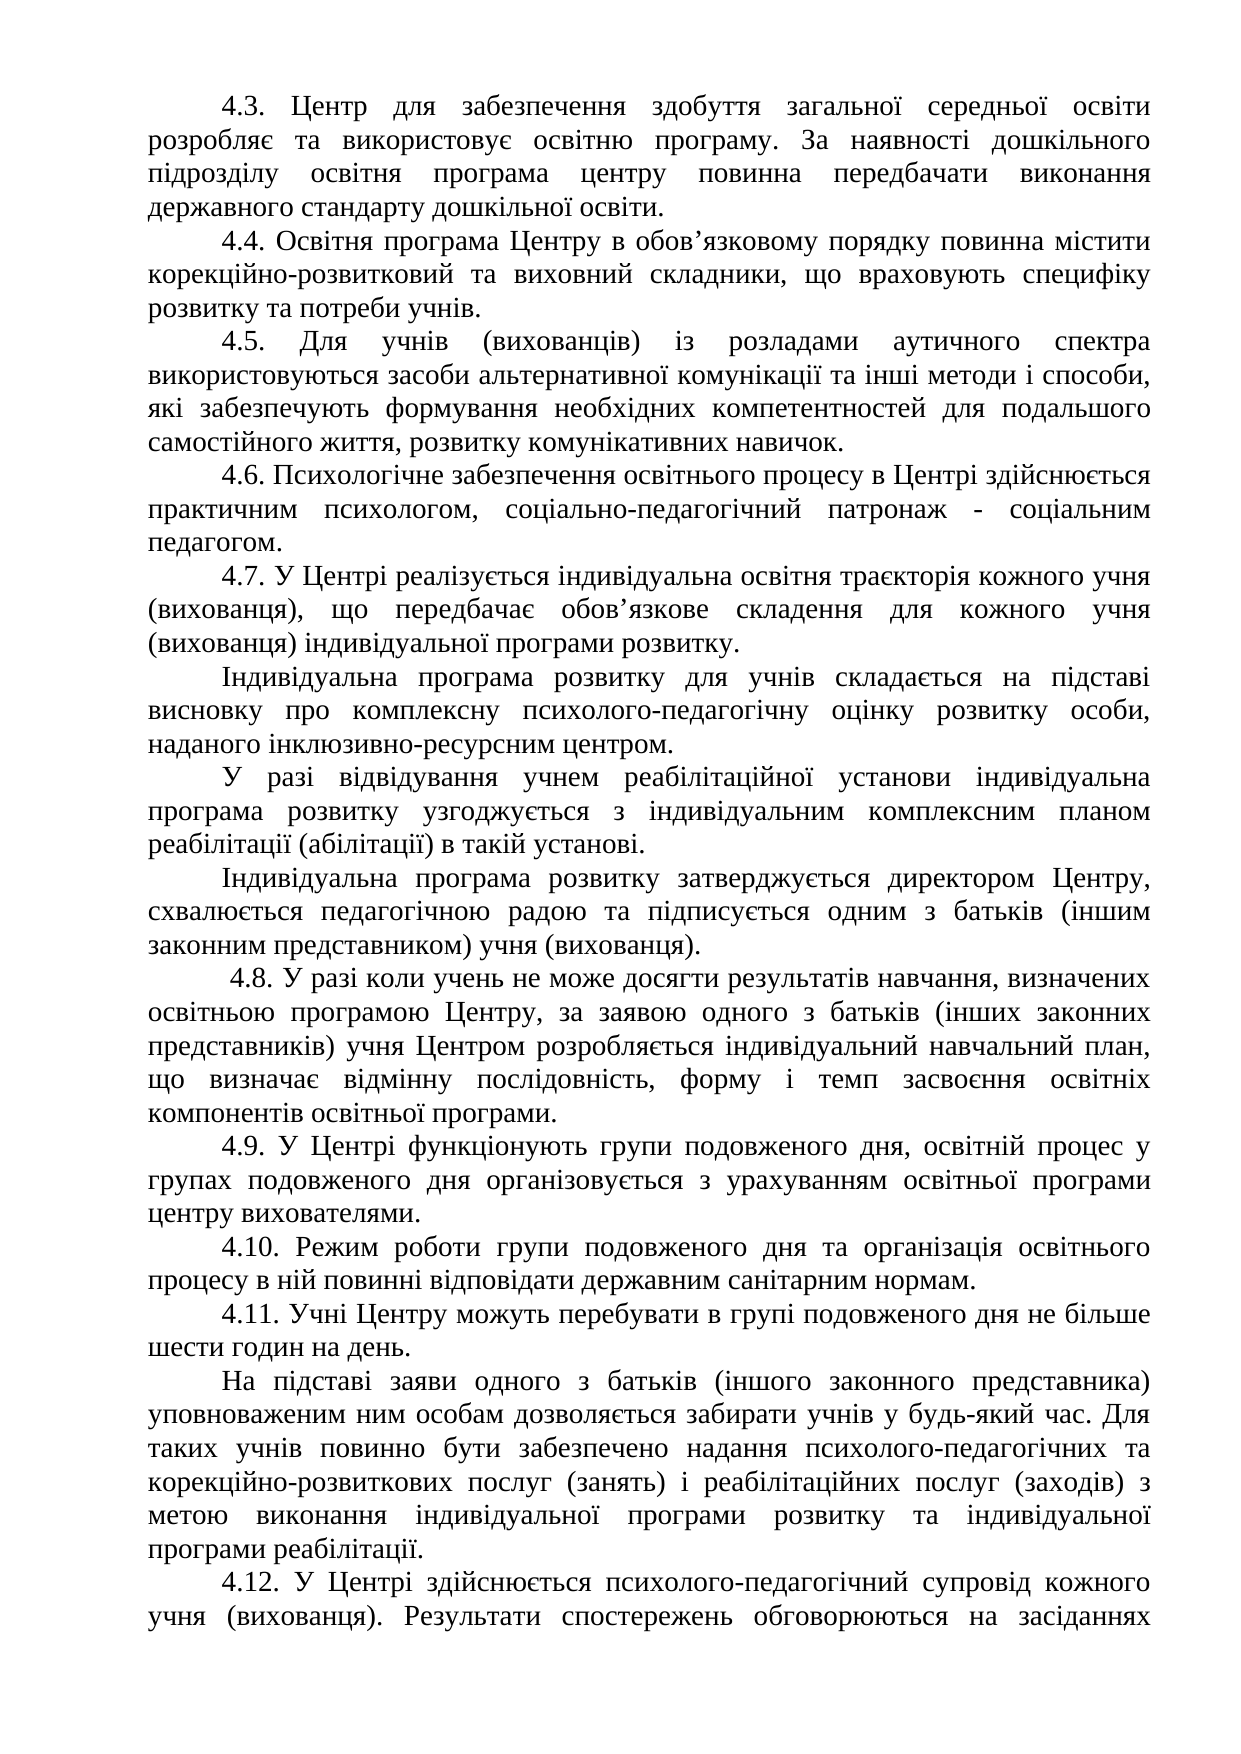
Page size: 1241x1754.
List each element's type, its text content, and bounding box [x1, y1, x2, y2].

text 4.4. Освітня програма Центру в обов’язковому порядку повинна містити корекційно-розвитковий та виховний складники, що враховують специфіку розвитку та потреби учнів. [148, 223, 1152, 323]
text Індивідуальна програма розвитку затверджується директором Центру, схвалюється педагогічною радою та підписується одним з батьків (іншим законним представником) учня (вихованця). [148, 860, 1152, 961]
text 4.6. Психологічне забезпечення освітнього процесу в Центрі здійснюється практичним психологом, соціально-педагогічний патронаж - соціальним педагогом. [148, 457, 1152, 558]
text У разі відвідування учнем реабілітаційної установи індивідуальна програма розвитку узгоджується з індивідуальним комплексним планом реабілітації (абілітації) в такій установі. [148, 759, 1152, 860]
text 4.3. Центр для забезпечення здобуття загальної середньої освіти розробляє та використовує освітню програму. За наявності дошкільного підрозділу освітня програма центру повинна передбачати виконання державного стандарту дошкільної освіти. [148, 88, 1152, 223]
text На підставі заяви одного з батьків (іншого законного представника) уповноваженим ним особам дозволяється забирати учнів у будь-який час. Для таких учнів повинно бути забезпечено надання психолого-педагогічних та корекційно-розвиткових послуг (занять) і реабілітаційних послуг (заходів) з метою виконання індивідуальної програми розвитку та індивідуальної програми реабілітації. [148, 1363, 1152, 1564]
text 4.8. У разі коли учень не може досягти результатів навчання, визначених освітньою програмою Центру, за заявою одного з батьків (інших законних представників) учня Центром розробляється індивідуальний навчальний план, що визначає відмінну послідовність, форму і темп засвоєння освітніх компонентів освітньої програми. [148, 961, 1152, 1128]
text 4.9. У Центрі функціонують групи подовженого дня, освітній процес у групах подовженого дня організовується з урахуванням освітньої програми центру вихователями. [148, 1128, 1152, 1229]
text 4.11. Учні Центру можуть перебувати в групі подовженого дня не більше шести годин на день. [148, 1296, 1152, 1363]
text 4.10. Режим роботи групи подовженого дня та організація освітнього процесу в ній повинні відповідати державним санітарним нормам. [148, 1229, 1152, 1296]
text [148, 1564, 1152, 1631]
text 4.7. У Центрі реалізується індивідуальна освітня траєкторія кожного учня (вихованця), що передбачає обов’язкове складення для кожного учня (вихованця) індивідуальної програми розвитку. [148, 558, 1152, 659]
text 4.5. Для учнів (вихованців) із розладами аутичного спектра використовуються засоби альтернативної комунікації та інші методи і способи, які забезпечують формування необхідних компетентностей для подальшого самостійного життя, розвитку комунікативних навичок. [148, 323, 1152, 457]
text Індивідуальна програма розвитку для учнів складається на підставі висновку про комплексну психолого-педагогічну оцінку розвитку особи, наданого інклюзивно-ресурсним центром. [148, 659, 1152, 759]
